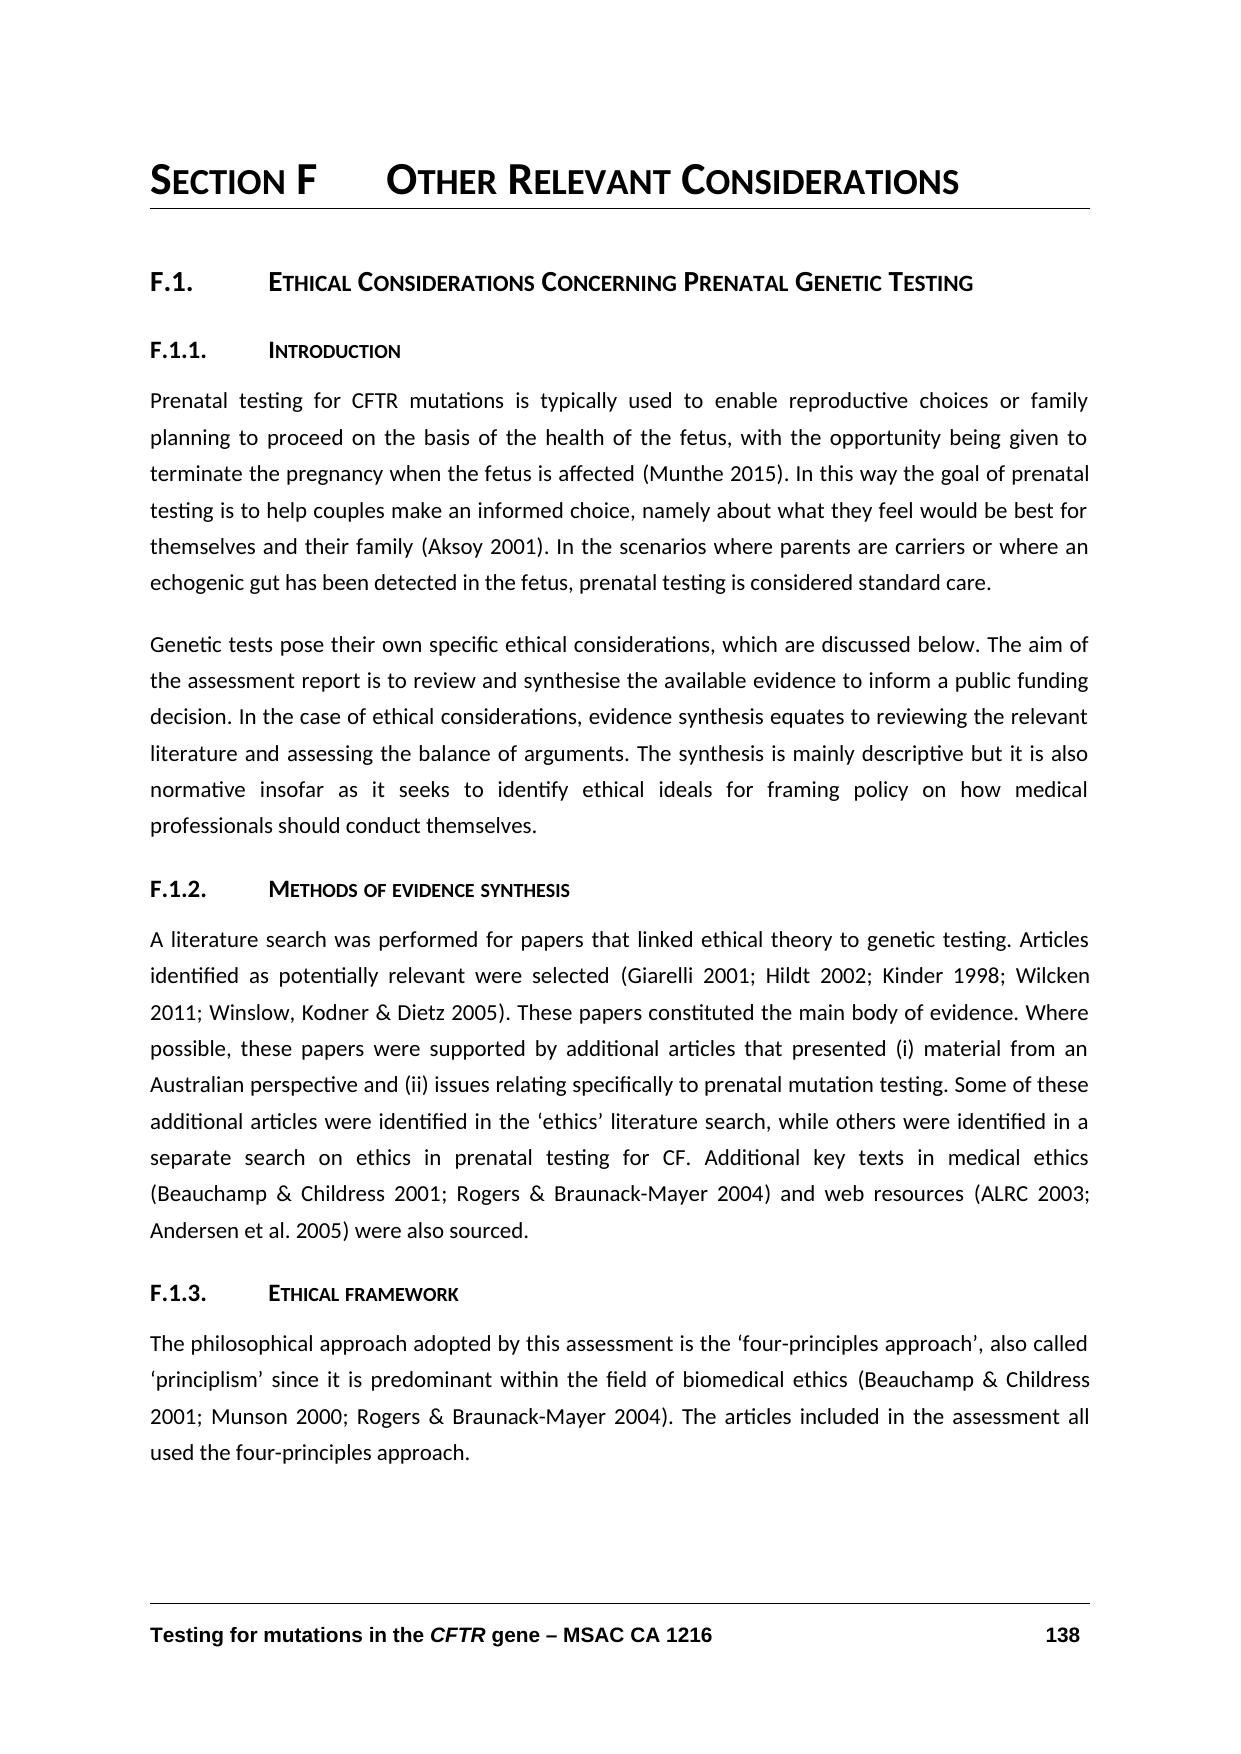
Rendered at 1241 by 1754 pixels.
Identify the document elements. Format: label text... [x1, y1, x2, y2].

text A literature search was performed for papers that linked ethical theory to genetic testing. Articles identified as potentially relevant were selected (Giarelli 2001; Hildt 2002; Kinder 1998; Wilcken 2011; Winslow, Kodner & Dietz 2005). These papers constituted the main body of evidence. Where possible, these papers were supported by additional articles that presented (i) material from an Australian perspective and (ii) issues relating specifically to prenatal mutation testing. Some of these additional articles were identified in the ‘ethics’ literature search, while others were identified in a separate search on ethics in prenatal testing for CF. Additional key texts in medical ethics (Beauchamp & Childress 2001; Rogers & Braunack-Mayer 2004) and web resources (ALRC 2003; Andersen et al. 2005) were also sourced. [150, 925, 1090, 1244]
subtitle F.1. Ethical Considerations Concerning Prenatal Genetic Testing [150, 263, 1090, 299]
text Genetic tests pose their own specific ethical considerations, which are discussed below. The aim of the assessment report is to review and synthesise the available evidence to inform a public funding decision. In the case of ethical considerations, evidence synthesis equates to reviewing the relevant literature and assessing the balance of arguments. The synthesis is mainly descriptive but it is also normative insofar as it seeks to identify ethical ideals for framing policy on how medical professionals should conduct themselves. [150, 630, 1090, 839]
text The philosophical approach adopted by this assessment is the ‘four-principles approach’, also called ‘principlism’ since it is predominant within the field of biomedical ethics (Beauchamp & Childress 2001; Munson 2000; Rogers & Braunack-Mayer 2004). The articles included in the assessment all used the four-principles approach. [150, 1329, 1090, 1466]
subtitle F.1.3. Ethical framework [150, 1277, 1090, 1308]
subtitle Section F Other Relevant Considerations [150, 150, 1090, 208]
subtitle F.1.1. Introduction [150, 334, 1090, 365]
text Prenatal testing for CFTR mutations is typically used to enable reproductive choices or family planning to proceed on the basis of the health of the fetus, with the opportunity being given to terminate the pregnancy when the fetus is affected (Munthe 2015). In this way the goal of prenatal testing is to help couples make an informed choice, namely about what they feel would be best for themselves and their family (Aksoy 2001). In the scenarios where parents are carriers or where an echogenic gut has been detected in the fetus, prenatal testing is considered standard care. [150, 387, 1090, 596]
subtitle F.1.2. Methods of evidence synthesis [150, 873, 1090, 903]
